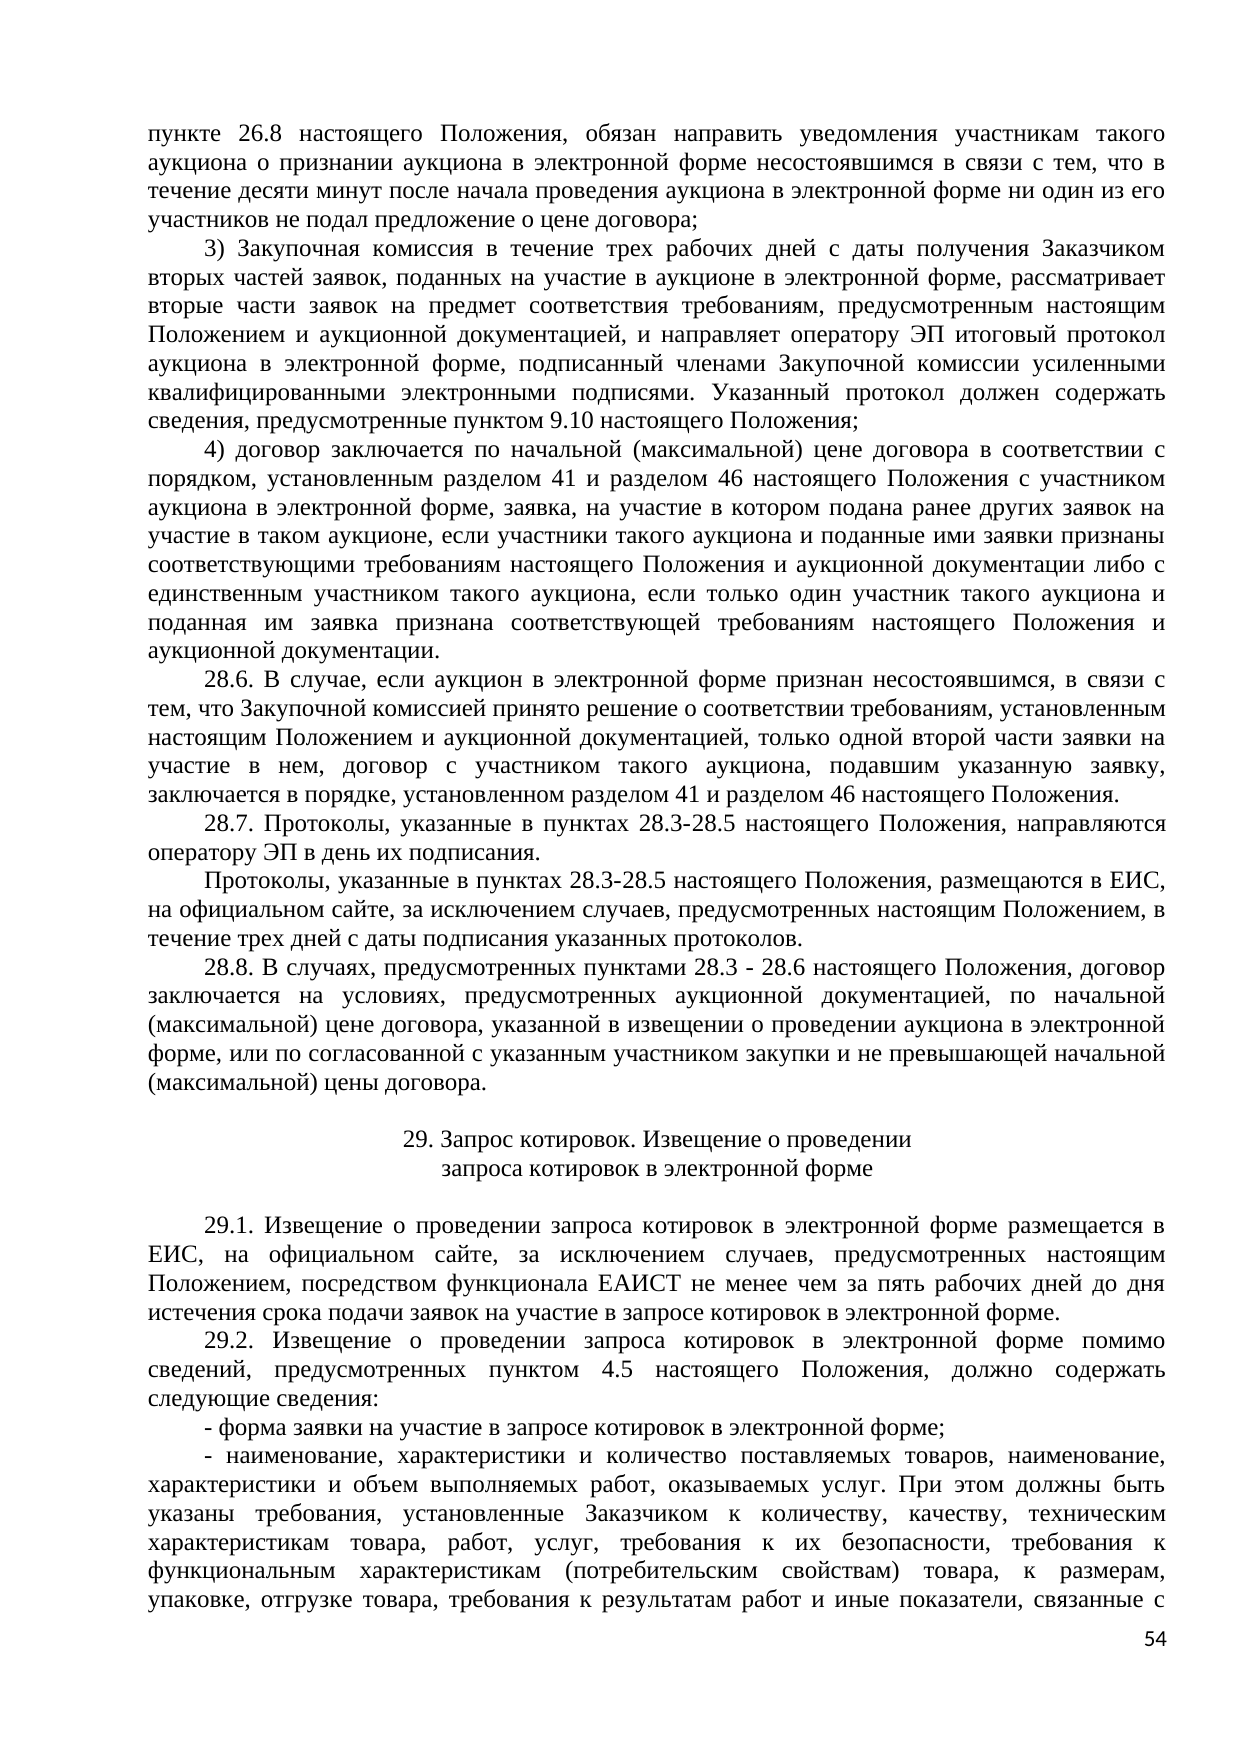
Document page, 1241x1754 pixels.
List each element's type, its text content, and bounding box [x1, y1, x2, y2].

text 3) Закупочная комиссия в течение трех рабочих дней с даты получения Заказчиком вторых частей заявок, поданных на участие в аукционе в электронной форме, рассматривает вторые части заявок на предмет соответствия требованиям, предусмотренным настоящим Положением и аукционной документацией, и направляет оператору ЭП итоговый протокол аукциона в электронной форме, подписанный членами Закупочной комиссии усиленными квалифицированными электронными подписями. Указанный протокол должен содержать сведения, предусмотренные пунктом 9.10 настоящего Положения; [148, 233, 1167, 434]
text 29.2. Извещение о проведении запроса котировок в электронной форме помимо сведений, предусмотренных пунктом 4.5 настоящего Положения, должно содержать следующие сведения: [148, 1326, 1167, 1412]
text 28.7. Протоколы, указанные в пунктах 28.3-28.5 настоящего Положения, направляются оператору ЭП в день их подписания. [148, 808, 1167, 866]
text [148, 1441, 1167, 1613]
text 28.6. В случае, если аукцион в электронной форме признан несостоявшимся, в связи с тем, что Закупочной комиссией принято решение о соответствии требованиям, установленным настоящим Положением и аукционной документацией, только одной второй части заявки на участие в нем, договор с участником такого аукциона, подавшим указанную заявку, заключается в порядке, установленном разделом 41 и разделом 46 настоящего Положения. [148, 664, 1167, 808]
text - форма заявки на участие в запросе котировок в электронной форме; [148, 1412, 1167, 1441]
subtitle 29. Запрос котировок. Извещение о проведении [148, 1124, 1167, 1153]
subtitle запроса котировок в электронной форме [148, 1153, 1167, 1182]
text 4) договор заключается по начальной (максимальной) цене договора в соответствии с порядком, установленным разделом 41 и разделом 46 настоящего Положения с участником аукциона в электронной форме, заявка, на участие в котором подана ранее других заявок на участие в таком аукционе, если участники такого аукциона и поданные ими заявки признаны соответствующими требованиям настоящего Положения и аукционной документации либо с единственным участником такого аукциона, если только один участник такого аукциона и поданная им заявка признана соответствующей требованиям настоящего Положения и аукционной документации. [148, 434, 1167, 664]
text 28.8. В случаях, предусмотренных пунктами 28.3 - 28.6 настоящего Положения, договор заключается на условиях, предусмотренных аукционной документацией, по начальной (максимальной) цене договора, указанной в извещении о проведении аукциона в электронной форме, или по согласованной с указанным участником закупки и не превышающей начальной (максимальной) цены договора. [148, 952, 1167, 1096]
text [148, 118, 1167, 233]
text Протоколы, указанные в пунктах 28.3-28.5 настоящего Положения, размещаются в ЕИС, на официальном сайте, за исключением случаев, предусмотренных настоящим Положением, в течение трех дней с даты подписания указанных протоколов. [148, 866, 1167, 952]
text 29.1. Извещение о проведении запроса котировок в электронной форме размещается в ЕИС, на официальном сайте, за исключением случаев, предусмотренных настоящим Положением, посредством функционала ЕАИСТ не менее чем за пять рабочих дней до дня истечения срока подачи заявок на участие в запросе котировок в электронной форме. [148, 1211, 1167, 1326]
